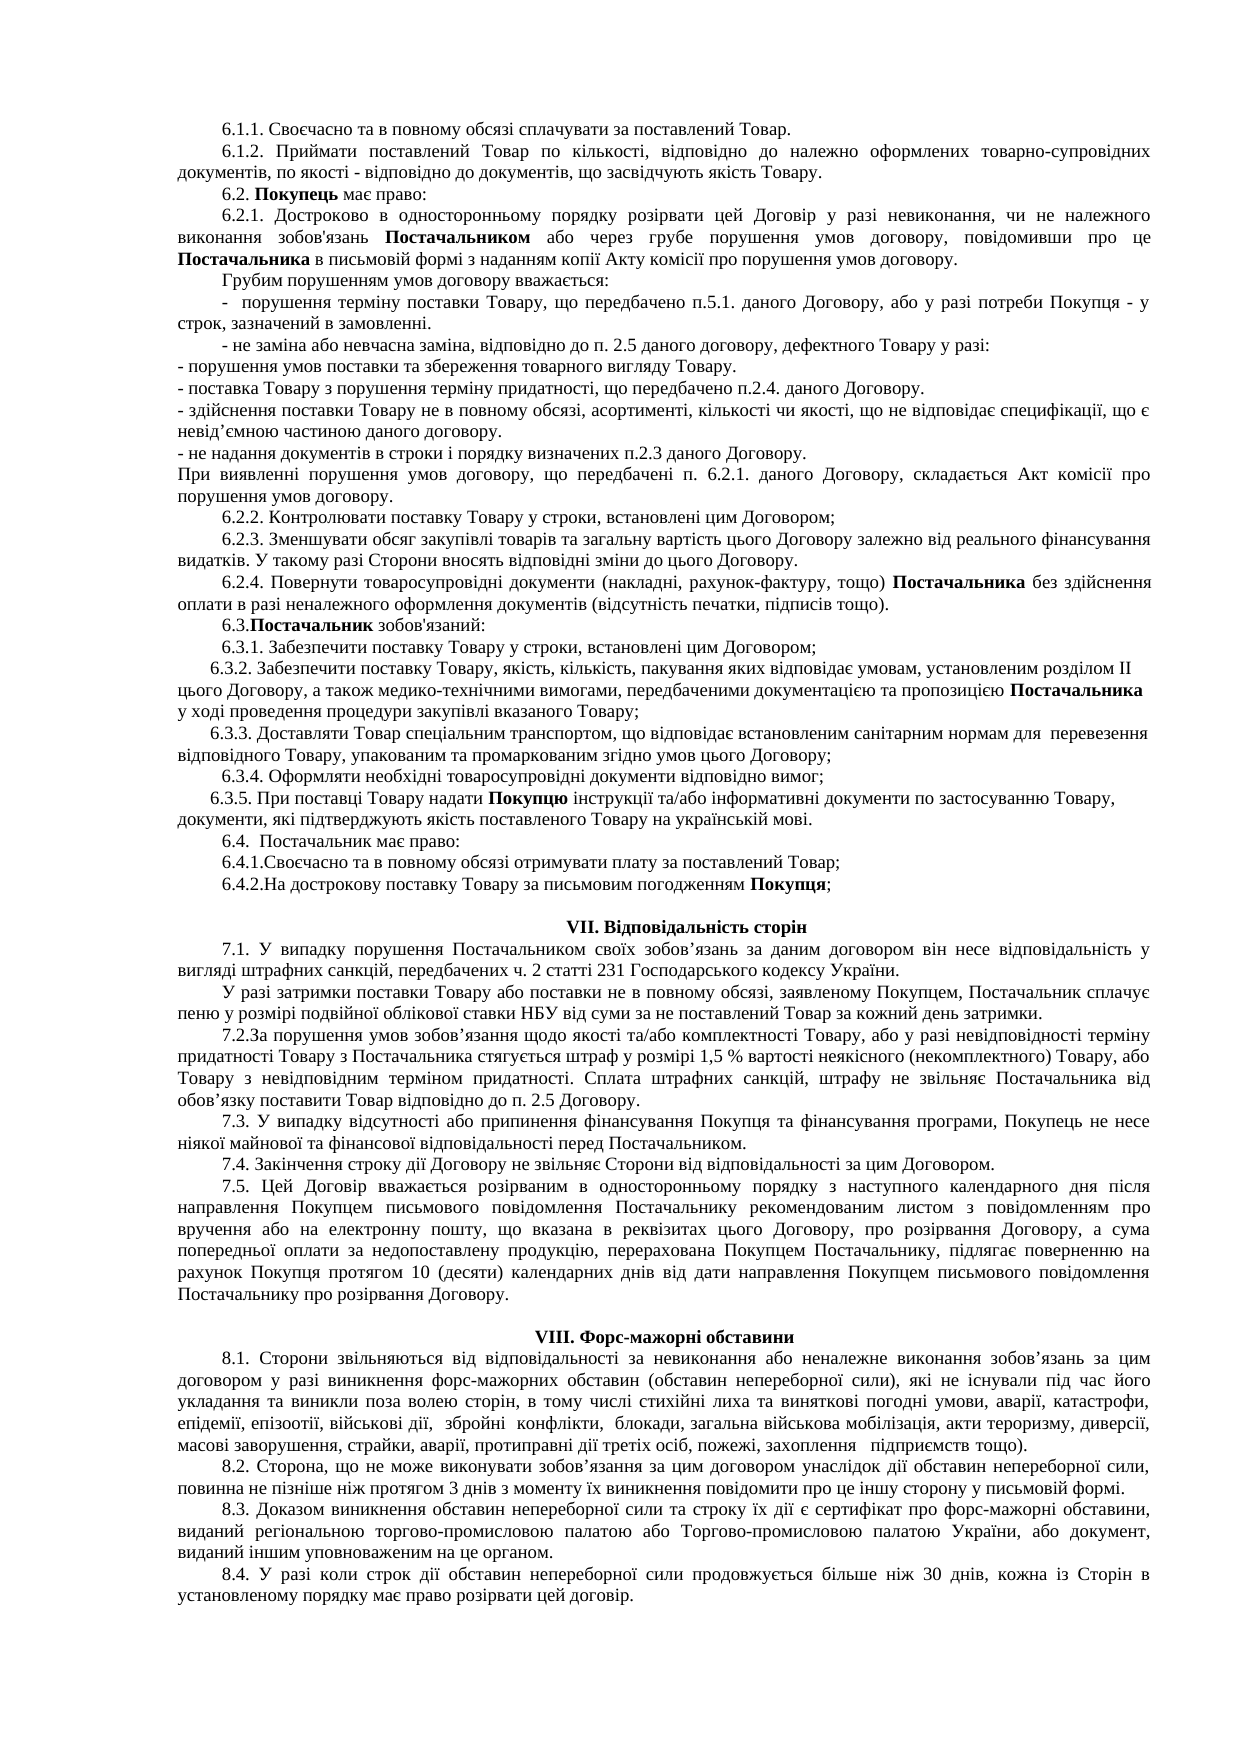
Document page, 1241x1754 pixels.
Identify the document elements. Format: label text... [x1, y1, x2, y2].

text 6.4.1.Своєчасно та в повному обсязі отримувати плату за поставлений Товар; [177, 851, 1152, 873]
text - порушення терміну поставки Товару, що передбачено п.5.1. даного Договору, або у разі потреби Покупця - у строк, зазначений в замовленні. [177, 291, 1152, 334]
text - поставка Товару з порушення терміну придатності, що передбачено п.2.4. даного Договору. [177, 377, 1152, 398]
text - не надання документів в строки і порядку визначених п.2.3 даного Договору. [177, 442, 1152, 463]
text 6.3.5. При поставці Товару надати Покупцю інструкції та/або інформативні документи по застосуванню Товару, документи, які підтверджують якість поставленого Товару на українській мові. [177, 787, 1152, 830]
text 6.4. Постачальник має право: [222, 830, 1152, 851]
text 6.4.2.На дострокову поставку Товару за письмовим погодженням Покупця; [177, 873, 1152, 894]
text 6.3.4. Оформляти необхідні товаросупровідні документи відповідно вимог; [221, 765, 1152, 787]
text VІІ. Відповідальність сторін [177, 916, 1152, 937]
text - здійснення поставки Товару не в повному обсязі, асортименті, кількості чи якості, що не відповідає специфікації, що є невід’ємною частиною даного договору. [177, 398, 1152, 442]
text 8.1. Сторони звільняються від відповідальності за невиконання або неналежне виконання зобов’язань за цим договором у разі виникнення форс-мажорних обставин (обставин непереборної сили), які не існували під час його укладання та виникли поза волею сторін, в тому числі стихійні лиха та виняткові погодні умови, аварії, катастрофи, епідемії, епізоотії, військові дії, збройні конфлікти, блокади, загальна військова мобілізація, акти тероризму, диверсії, масові заворушення, страйки, аварії, протиправні дії третіх осіб, пожежі, захоплення підприємств тощо). [177, 1347, 1152, 1455]
text - порушення умов поставки та збереження товарного вигляду Товару. [177, 355, 1152, 377]
text - не заміна або невчасна заміна, відповідно до п. 2.5 даного договору, дефектного Товару у разі: [177, 334, 1152, 355]
text 7.4. Закінчення строку дії Договору не звільняє Сторони від відповідальності за цим Договором. [177, 1153, 1152, 1175]
text 6.1.1. Своєчасно та в повному обсязі сплачувати за поставлений Товар. [177, 118, 1152, 140]
text 8.3. Доказом виникнення обставин непереборної сили та строку їх дії є сертифікат про форс-мажорні обставини, виданий регіональною торгово-промисловою палатою або Торгово-промисловою палатою України, або документ, виданий іншим уповноваженим на це органом. [177, 1498, 1152, 1563]
text 7.2.За порушення умов зобов’язання щодо якості та/або комплектності Товару, або у разі невідповідності терміну придатності Товару з Постачальника стягується штраф у розмірі 1,5 % вартості неякісного (некомплектного) Товару, або Товару з невідповідним терміном придатності. Сплата штрафних санкцій, штрафу не звільняє Постачальника від обов’язку поставити Товар відповідно до п. 2.5 Договору. [177, 1024, 1152, 1110]
text Грубим порушенням умов договору вважається: [177, 269, 1152, 291]
text 6.2.2. Контролювати поставку Товару у строки, встановлені цим Договором; [177, 506, 1152, 528]
text 6.2. Покупець має право: [177, 183, 1152, 204]
text 6.3.2. Забезпечити поставку Товару, якість, кількість, пакування яких відповідає умовам, установленим розділом II цього Договору, а також медико-технічними вимогами, передбаченими документацією та пропозицією Постачальника у ході проведення процедури закупівлі вказаного Товару; [177, 657, 1152, 722]
text 8.4. У разі коли строк дії обставин непереборної сили продовжується більше ніж 30 днів, кожна із Сторін в установленому порядку має право розірвати цей договір. [177, 1563, 1152, 1606]
text 6.2.4. Повернути товаросупровідні документи (накладні, рахунок-фактуру, тощо) Постачальника без здійснення оплати в разі неналежного оформлення документів (відсутність печатки, підписів тощо). [177, 571, 1152, 614]
text 7.5. Цей Договір вважається розірваним в односторонньому порядку з наступного календарного дня після направлення Покупцем письмового повідомлення Постачальнику рекомендованим листом з повідомленням про вручення або на електронну пошту, що вказана в реквізитах цього Договору, про розірвання Договору, а сума попередньої оплати за недопоставлену продукцію, перерахована Покупцем Постачальнику, підлягає поверненню на рахунок Покупця протягом 10 (десяти) календарних днів від дати направлення Покупцем письмового повідомлення Постачальнику про розірвання Договору. [177, 1175, 1152, 1304]
text 6.1.2. Приймати поставлений Товар по кількості, відповідно до належно оформлених товарно-супровідних документів, по якості - відповідно до документів, що засвідчують якість Товару. [177, 140, 1152, 183]
text У разі затримки поставки Товару або поставки не в повному обсязі, заявленому Покупцем, Постачальник сплачує пеню у розмірі подвійної облікової ставки НБУ від суми за не поставлений Товар за кожний день затримки. [177, 981, 1152, 1024]
text 6.3.1. Забезпечити поставку Товару у строки, встановлені цим Договором; [221, 636, 1152, 657]
text 6.3.3. Доставляти Товар спеціальним транспортом, що відповідає встановленим санітарним нормам для перевезення відповідного Товару, упакованим та промаркованим згідно умов цього Договору; [177, 722, 1152, 765]
text 6.3.Постачальник зобов'язаний: [177, 614, 1152, 636]
text 7.1. У випадку порушення Постачальником своїх зобов’язань за даним договором він несе відповідальність у вигляді штрафних санкцій, передбачених ч. 2 статті 231 Господарського кодексу України. [177, 937, 1152, 981]
text При виявленні порушення умов договору, що передбачені п. 6.2.1. даного Договору, складається Акт комісії про порушення умов договору. [177, 463, 1152, 506]
text 6.2.1. Достроково в односторонньому порядку розірвати цей Договір у разі невиконання, чи не належного виконання зобов'язань Постачальником або через грубе порушення умов договору, повідомивши про це Постачальника в письмовій формі з наданням копії Акту комісії про порушення умов договору. [177, 204, 1152, 269]
text VІІІ. Форс-мажорні обставини [177, 1326, 1152, 1347]
text 6.2.3. Зменшувати обсяг закупівлі товарів та загальну вартість цього Договору залежно від реального фінансування видатків. У такому разі Сторони вносять відповідні зміни до цього Договору. [177, 528, 1152, 571]
text 7.3. У випадку відсутності або припинення фінансування Покупця та фінансування програми, Покупець не несе ніякої майнової та фінансової відповідальності перед Постачальником. [177, 1110, 1152, 1153]
text 8.2. Сторона, що не може виконувати зобов’язання за цим договором унаслідок дії обставин непереборної сили, повинна не пізніше ніж протягом 3 днів з моменту їх виникнення повідомити про це іншу сторону у письмовій формі. [177, 1455, 1152, 1498]
